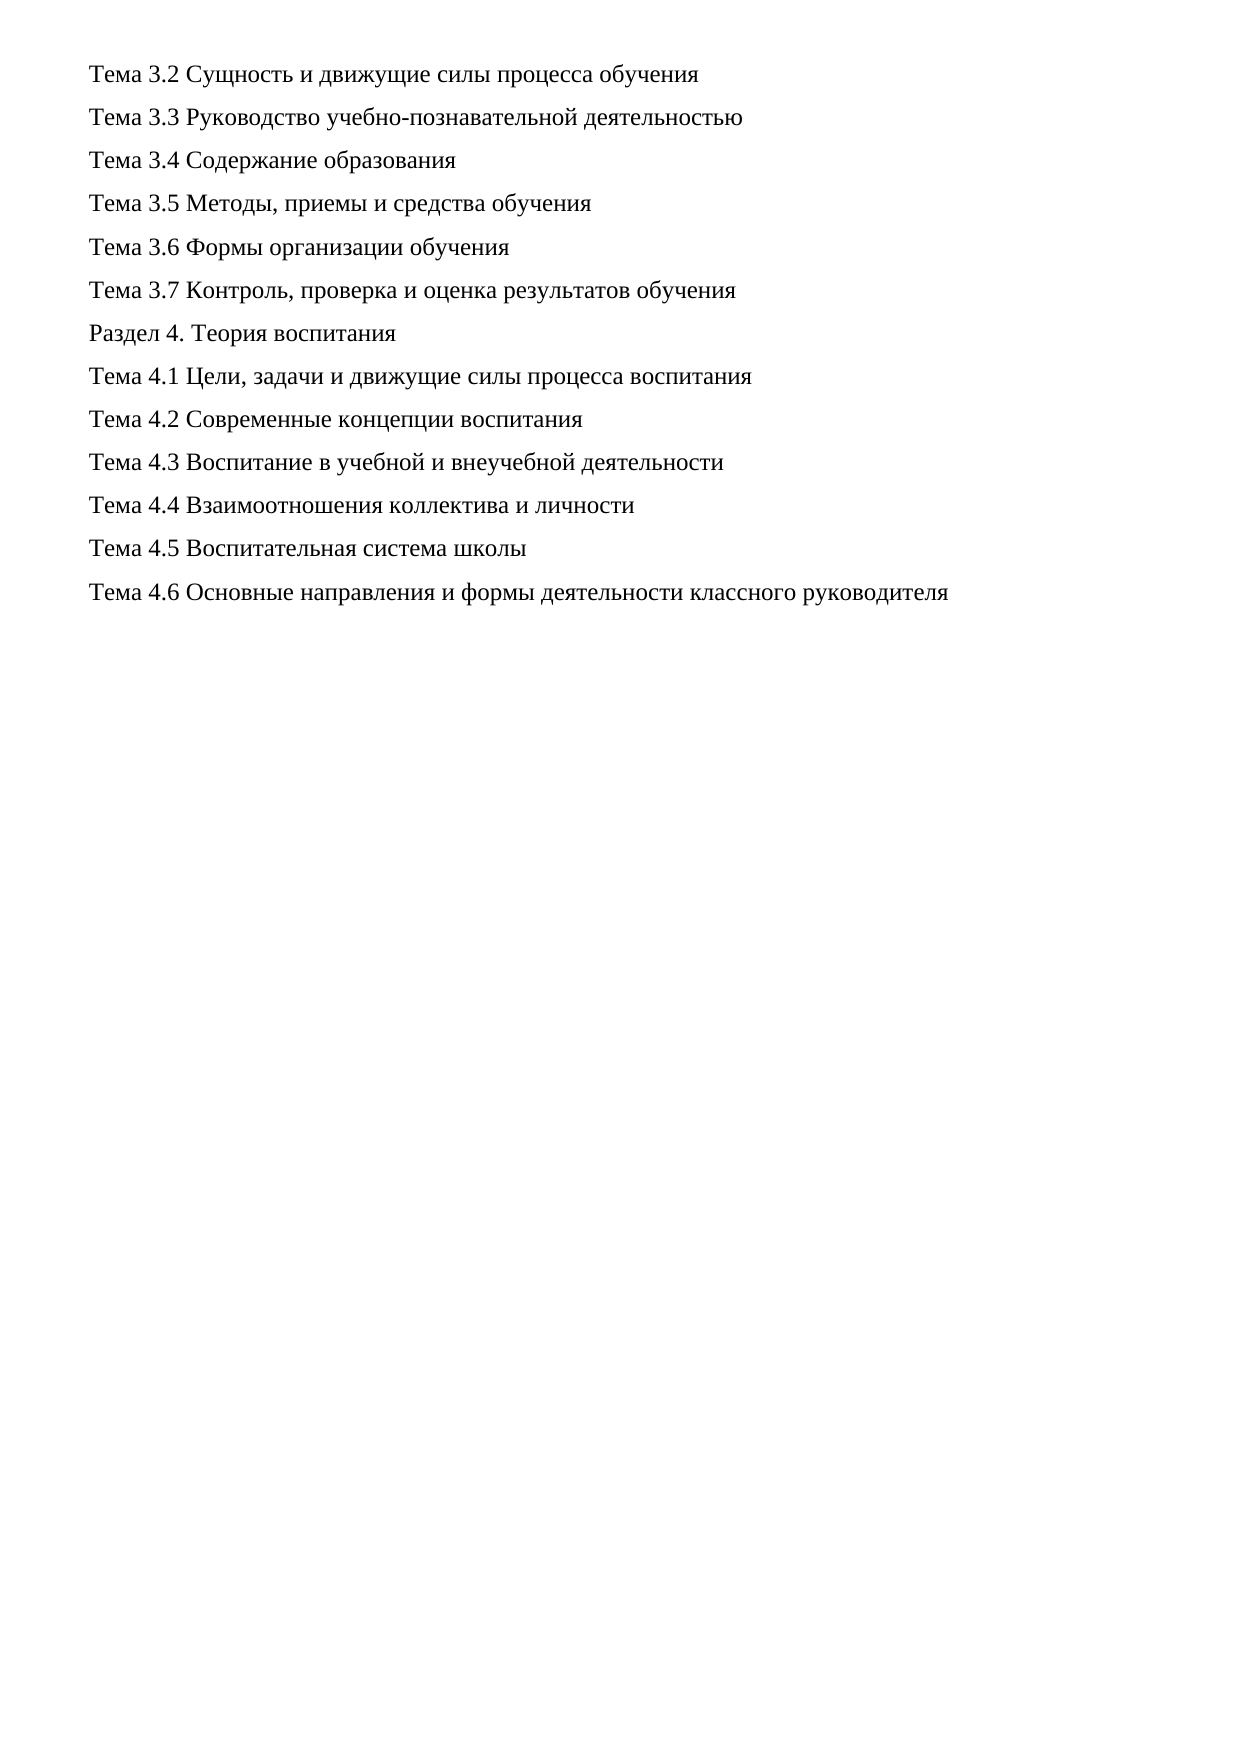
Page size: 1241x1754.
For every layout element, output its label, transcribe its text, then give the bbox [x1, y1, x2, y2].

text Тема 3.7 Контроль, проверка и оценка результатов обучения [89, 275, 1167, 303]
text Тема 3.4 Содержание образования [89, 145, 1167, 174]
text Тема 4.2 Современные концепции воспитания [89, 404, 1167, 433]
text Тема 4.4 Взаимоотношения коллектива и личности [89, 490, 1167, 519]
text Тема 4.3 Воспитание в учебной и внеучебной деятельности [89, 447, 1167, 476]
text Тема 4.6 Основные направления и формы деятельности классного руководителя [89, 577, 1167, 605]
text Тема 4.1 Цели, задачи и движущие силы процесса воспитания [89, 361, 1167, 390]
text Тема 3.2 Сущность и движущие силы процесса обучения [89, 59, 1167, 88]
text Раздел 4. Теория воспитания [89, 318, 1167, 347]
text Тема 3.5 Методы, приемы и средства обучения [89, 188, 1167, 217]
text Тема 4.5 Воспитательная система школы [89, 533, 1167, 562]
text Тема 3.6 Формы организации обучения [89, 232, 1167, 260]
text Тема 3.3 Руководство учебно-познавательной деятельностью [89, 102, 1167, 131]
